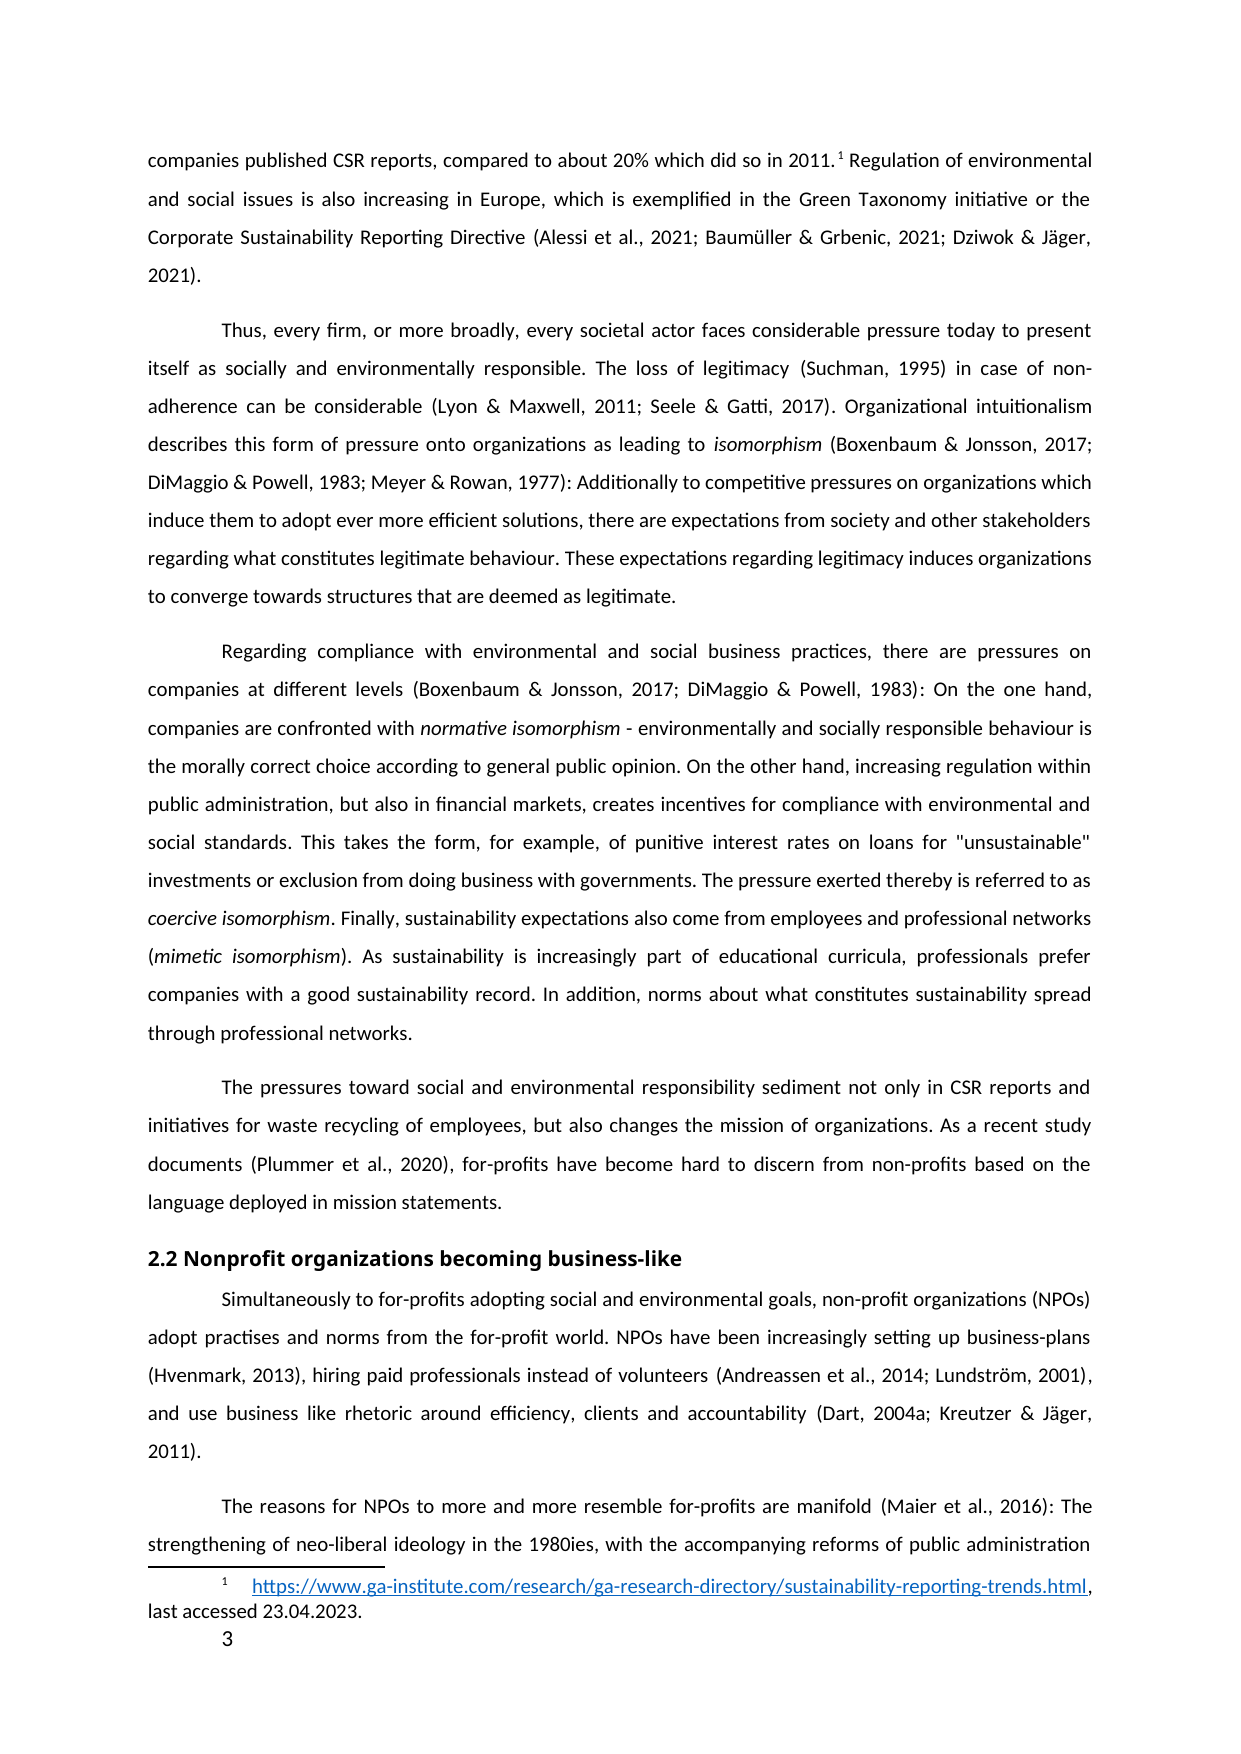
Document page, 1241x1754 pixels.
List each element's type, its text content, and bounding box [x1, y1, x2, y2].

subtitle 2.2 Nonprofit organizations becoming business-like [148, 1244, 1093, 1272]
text Thus, every firm, or more broadly, every societal actor faces considerable pressure today to present itself as socially and environmentally responsible. The loss of legitimacy (Suchman, 1995) in case of non-adherence can be considerable (Lyon & Maxwell, 2011; Seele & Gatti, 2017). Organizational intuitionalism describes this form of pressure onto organizations as leading to isomorphism (Boxenbaum & Jonsson, 2017; DiMaggio & Powell, 1983; Meyer & Rowan, 1977): Additionally to competitive pressures on organizations which induce them to adopt ever more efficient solutions, there are expectations from society and other stakeholders regarding what constitutes legitimate behaviour. These expectations regarding legitimacy induces organizations to converge towards structures that are deemed as legitimate. [148, 317, 1093, 609]
text Regarding compliance with environmental and social business practices, there are pressures on companies at different levels (Boxenbaum & Jonsson, 2017; DiMaggio & Powell, 1983): On the one hand, companies are confronted with normative isomorphism - environmentally and socially responsible behaviour is the morally correct choice according to general public opinion. On the other hand, increasing regulation within public administration, but also in financial markets, creates incentives for compliance with environmental and social standards. This takes the form, for example, of punitive interest rates on loans for "unsustainable" investments or exclusion from doing business with governments. The pressure exerted thereby is referred to as coercive isomorphism. Finally, sustainability expectations also come from employees and professional networks (mimetic isomorphism). As sustainability is increasingly part of educational curricula, professionals prefer companies with a good sustainability record. In addition, norms about what constitutes sustainability spread through professional networks. [148, 638, 1093, 1045]
text The pressures toward social and environmental responsibility sediment not only in CSR reports and initiatives for waste recycling of employees, but also changes the mission of organizations. As a recent study documents (Plummer et al., 2020), for-profits have become hard to discern from non-profits based on the language deployed in mission statements. [148, 1074, 1093, 1214]
text Simultaneously to for-profits adopting social and environmental goals, non-profit organizations (NPOs) adopt practises and norms from the for-profit world. NPOs have been increasingly setting up business-plans (Hvenmark, 2013), hiring paid professionals instead of volunteers (Andreassen et al., 2014; Lundström, 2001), and use business like rhetoric around efficiency, clients and accountability (Dart, 2004a; Kreutzer & Jäger, 2011). [148, 1286, 1093, 1464]
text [148, 1493, 1093, 1557]
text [148, 148, 1093, 287]
